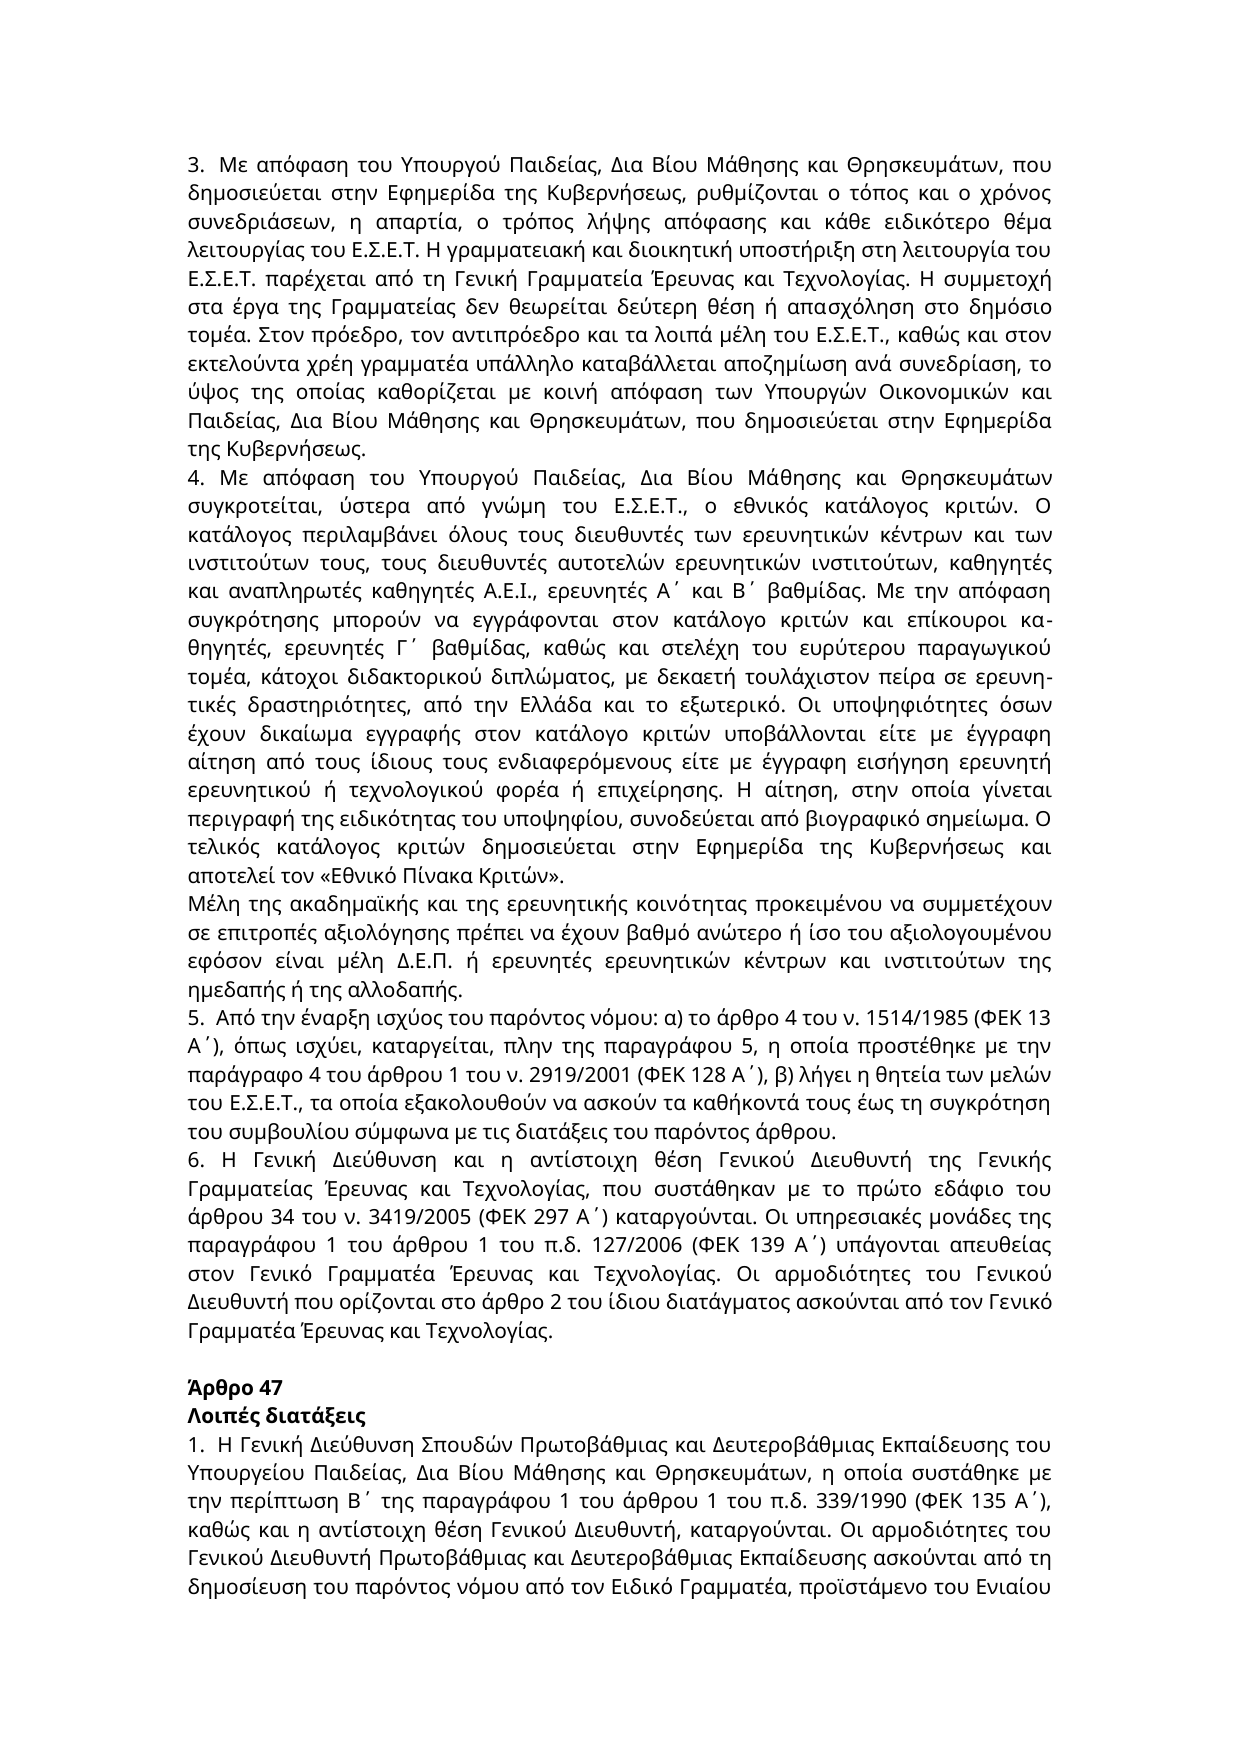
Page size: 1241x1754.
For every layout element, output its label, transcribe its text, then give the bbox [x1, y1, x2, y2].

text Άρθρο 47 [187, 1373, 1053, 1401]
text 6. Η Γενική Διεύθυνση και η αντίστοιχη θέση Γενικού Διευθυντή της Γενικής Γραμματείας Έρευνας και Τεχνολογίας, που συστάθηκαν με το πρώτο εδάφιο του άρθρου 34 του ν. 3419/2005 (ΦΕΚ 297 Α΄) καταργούνται. Οι υπηρεσιακές μονάδες της παραγράφου 1 του άρθρου 1 του π.δ. 127/2006 (ΦΕΚ 139 Α΄) υπάγονται απευθείας στον Γενικό Γραμματέα Έρευνας και Τεχνολογίας. Οι αρμοδιότητες του Γενικού Διευθυντή που ορίζονται στο άρθρο 2 του ίδιου διατάγματος ασκούνται από τον Γενικό Γραμματέα Έρευνας και Τεχνολογίας. [187, 1145, 1053, 1344]
text 5. Από την έναρξη ισχύος του παρόντος νόμου: α) το άρθρο 4 του ν. 1514/1985 (ΦΕΚ 13 Α΄), όπως ισχύει, καταργείται, πλην της παραγράφου 5, η οποία προστέθηκε με την παράγραφο 4 του άρθρου 1 του ν. 2919/2001 (ΦΕΚ 128 Α΄), β) λήγει η θητεία των μελών του Ε.Σ.Ε.Τ., τα οποία εξακολουθούν να ασκούν τα καθήκοντά τους έως τη συγκρότηση του συμβουλίου σύμφωνα με τις διατάξεις του παρόντος άρθρου. [187, 1003, 1053, 1145]
text Μέλη της ακαδημαϊκής και της ερευνητικής κοινότητας προκειμένου να συμμετέχουν σε επιτροπές αξιολόγησης πρέπει να έχουν βαθμό ανώτερο ή ίσο του αξιολογουμένου εφόσον είναι μέλη Δ.Ε.Π. ή ερευνητές ερευνητικών κέντρων και ινστιτούτων της ημεδαπής ή της αλλοδαπής. [187, 889, 1053, 1003]
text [187, 1430, 1053, 1600]
text 4. Με απόφαση του Υπουργού Παιδείας, Δια Βίου Μάθησης και Θρησκευμάτων συγκροτείται, ύστερα από γνώμη του Ε.Σ.Ε.Τ., ο εθνικός κατάλογος κριτών. Ο κατάλογος περιλαμβάνει όλους τους διευθυντές των ερευνητικών κέντρων και των ινστιτούτων τους, τους διευθυντές αυτοτελών ερευνητικών ινστιτούτων, καθηγητές και αναπληρωτές καθηγητές Α.Ε.Ι., ερευνητές Α΄ και Β΄ βαθμίδας. Με την απόφαση συγκρότησης μπορούν να εγγράφονται στον κατάλογο κριτών και επίκουροι καθηγητές, ερευνητές Γ΄ βαθμίδας, καθώς και στελέχη του ευρύτερου παραγωγικού τομέα, κάτοχοι διδακτορικού διπλώματος, με δεκαετή τουλάχιστον πείρα σε ερευνητικές δραστηριότητες, από την Ελλάδα και το εξωτερικό. Οι υποψηφιότητες όσων έχουν δικαίωμα εγγραφής στον κατάλογο κριτών υποβάλλονται είτε με έγγραφη αίτηση από τους ίδιους τους ενδιαφερόμενους είτε με έγγραφη εισήγηση ερευνητή ερευνητικού ή τεχνολογικού φορέα ή επιχείρησης. Η αίτηση, στην οποία γίνεται περιγραφή της ειδικότητας του υποψηφίου, συνοδεύεται από βιογραφικό σημείωμα. Ο τελικός κατάλογος κριτών δημοσιεύεται στην Εφημερίδα της Κυβερνήσεως και αποτελεί τον «Εθνικό Πίνακα Κριτών». [187, 463, 1053, 889]
text Λοιπές διατάξεις [187, 1401, 1053, 1430]
text 3. Με απόφαση του Υπουργού Παιδείας, Δια Βίου Μάθησης και Θρησκευμάτων, που δημοσιεύεται στην Εφημερίδα της Κυβερνήσεως, ρυθμίζονται ο τόπος και ο χρόνος συνεδριάσεων, η απαρτία, ο τρόπος λήψης απόφασης και κάθε ειδικότερο θέμα λειτουργίας του Ε.Σ.Ε.Τ. Η γραμματειακή και διοικητική υποστήριξη στη λειτουργία του Ε.Σ.Ε.Τ. παρέχεται από τη Γενική Γραμματεία Έρευνας και Τεχνολογίας. Η συμμετοχή στα έργα της Γραμματείας δεν θεωρείται δεύτερη θέση ή απασχόληση στο δημόσιο τομέα. Στον πρόεδρο, τον αντιπρόεδρο και τα λοιπά μέλη του Ε.Σ.Ε.Τ., καθώς και στον εκτελούντα χρέη γραμματέα υπάλληλο καταβάλλεται αποζημίωση ανά συνεδρίαση, το ύψος της οποίας καθορίζεται με κοινή απόφαση των Υπουργών Οικονομικών και Παιδείας, Δια Βίου Μάθησης και Θρησκευμάτων, που δημοσιεύεται στην Εφημερίδα της Κυβερνήσεως. [187, 150, 1053, 463]
